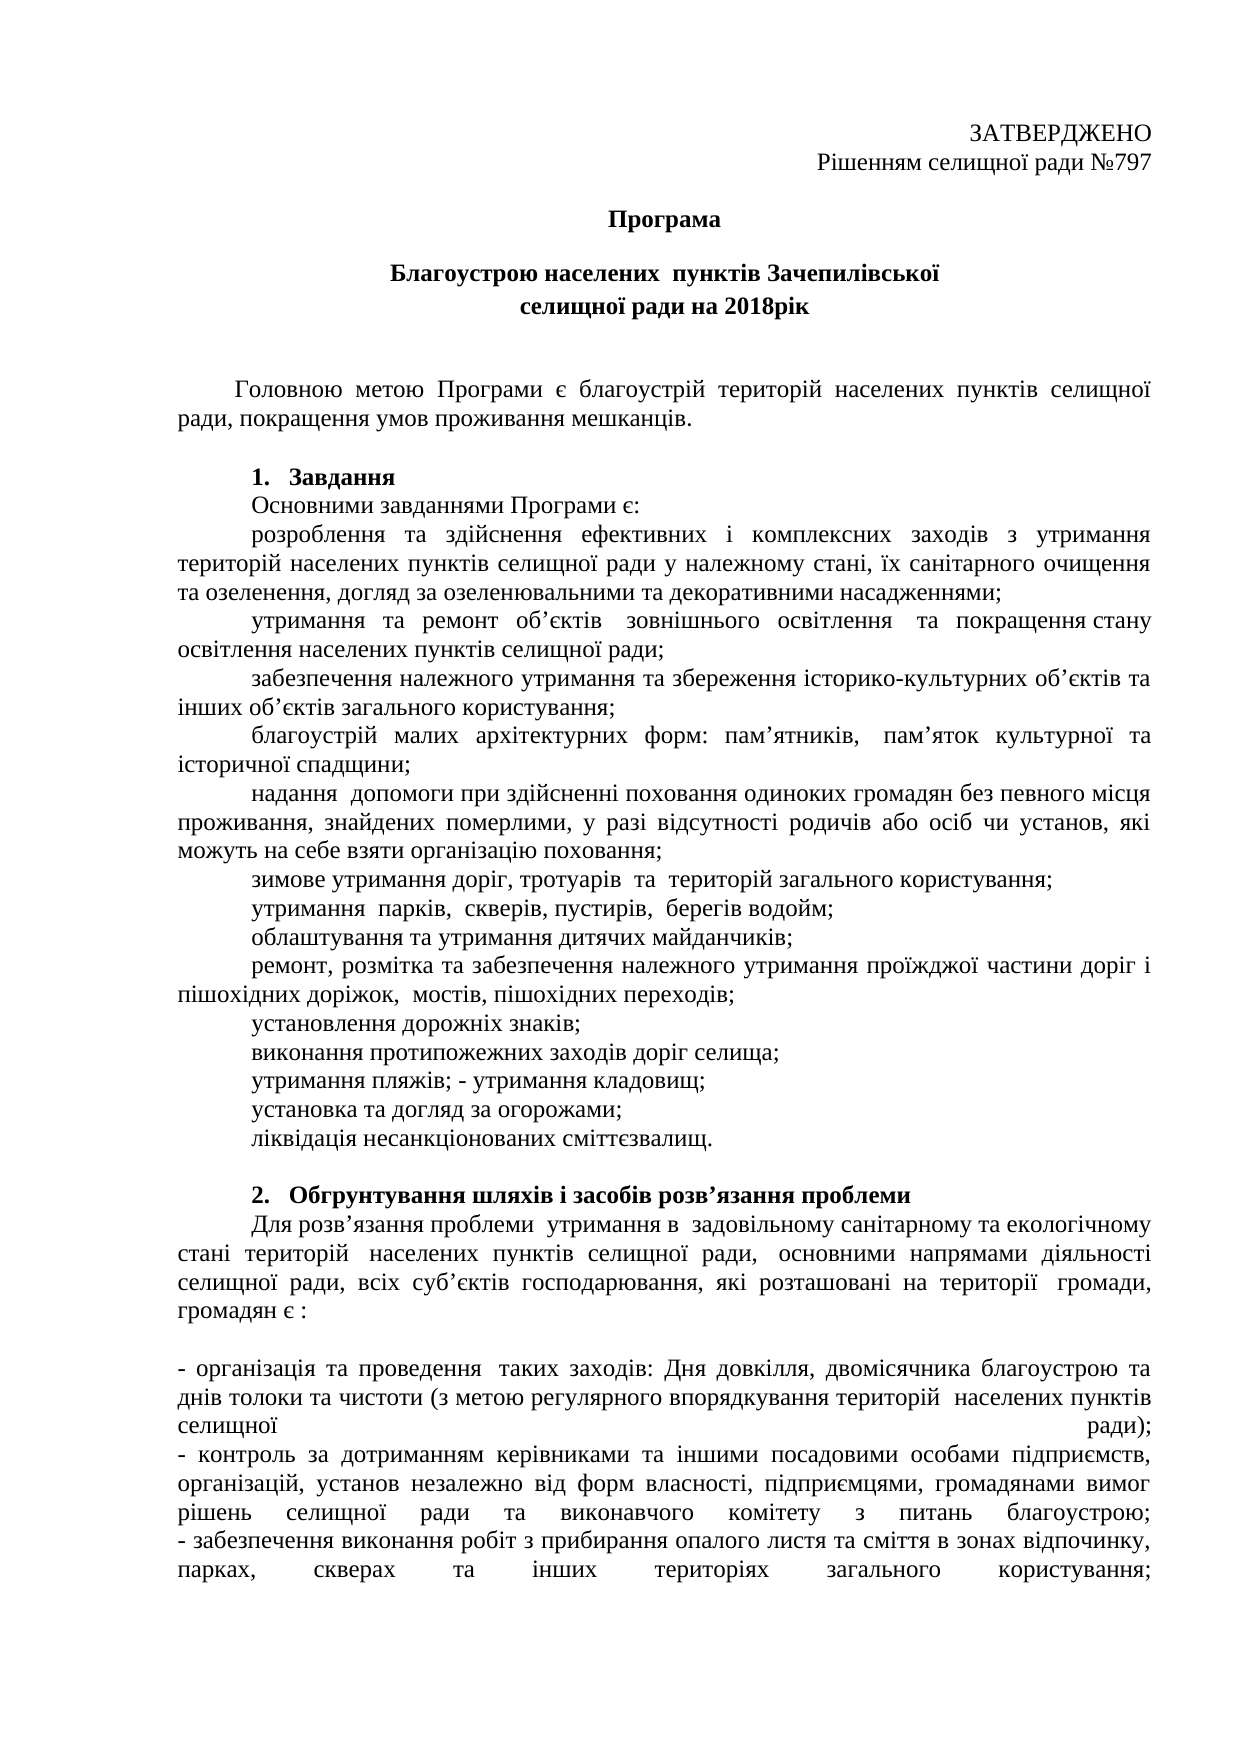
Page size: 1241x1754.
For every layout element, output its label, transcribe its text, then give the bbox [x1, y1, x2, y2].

text ліквідація несанкціонованих сміттєзвалищ. [177, 1123, 1152, 1152]
text благоустрій малих архітектурних форм: пам’ятників, пам’яток культурної та історичної спадщини; [177, 721, 1152, 778]
text Програма [177, 204, 1152, 233]
text облаштування та утримання дитячих майданчиків; [177, 922, 1152, 951]
text надання допомоги при здійсненні поховання одиноких громадян без певного місця проживання, знайдених померлими, у разі відсутності родичів або осіб чи установ, які можуть на себе взяти організацію поховання; [177, 778, 1152, 864]
text Рішенням селищної ради №797 [177, 147, 1152, 176]
text установка та догляд за огорожами; [177, 1094, 1152, 1123]
text утримання парків, скверів, пустирів, берегів водойм; [177, 893, 1152, 922]
list Обгрунтування шляхів і засобів розв’язання проблеми [251, 1181, 1152, 1209]
text установлення дорожніх знаків; [177, 1008, 1152, 1037]
text ЗАТВЕРДЖЕНО [177, 118, 1152, 147]
text ремонт, розмітка та забезпечення належного утримання проїжджої частини доріг і пішохідних доріжок, мостів, пішохідних переходів; [177, 951, 1152, 1008]
text Головною метою Програми є благоустрій територій населених пунктів селищної ради, покращення умов проживання мешканців. [177, 374, 1152, 433]
text Для розв’язання проблеми утримання в задовільному санітарному та екологічному стані територій населених пунктів селищної ради, основними напрямами діяльності селищної ради, всіх суб’єктів господарювання, які розташовані на території громади, громадян є : [177, 1209, 1152, 1324]
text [177, 1324, 1152, 1583]
text розроблення та здійснення ефективних і комплексних заходів з утримання територій населених пунктів селищної ради у належному стані, їх санітарного очищення та озеленення, догляд за озеленювальними та декоративними насадженнями; [177, 519, 1152, 606]
text утримання пляжів; - утримання кладовищ; [177, 1066, 1152, 1094]
text забезпечення належного утримання та збереження історико-культурних об’єктів та інших об’єктів загального користування; [177, 663, 1152, 721]
text виконання протипожежних заходів доріг селища; [177, 1037, 1152, 1066]
text утримання та ремонт об’єктів зовнішнього освітлення та покращення стану освітлення населених пунктів селищної ради; [177, 606, 1152, 663]
text зимове утримання доріг, тротуарів та територій загального користування; [177, 864, 1152, 893]
text Благоустрою населених пунктів Зачепилівської селищної ради на 2018рік [177, 258, 1152, 320]
text Основними завданнями Програми є: [177, 491, 1152, 519]
list Завдання [251, 462, 1152, 491]
